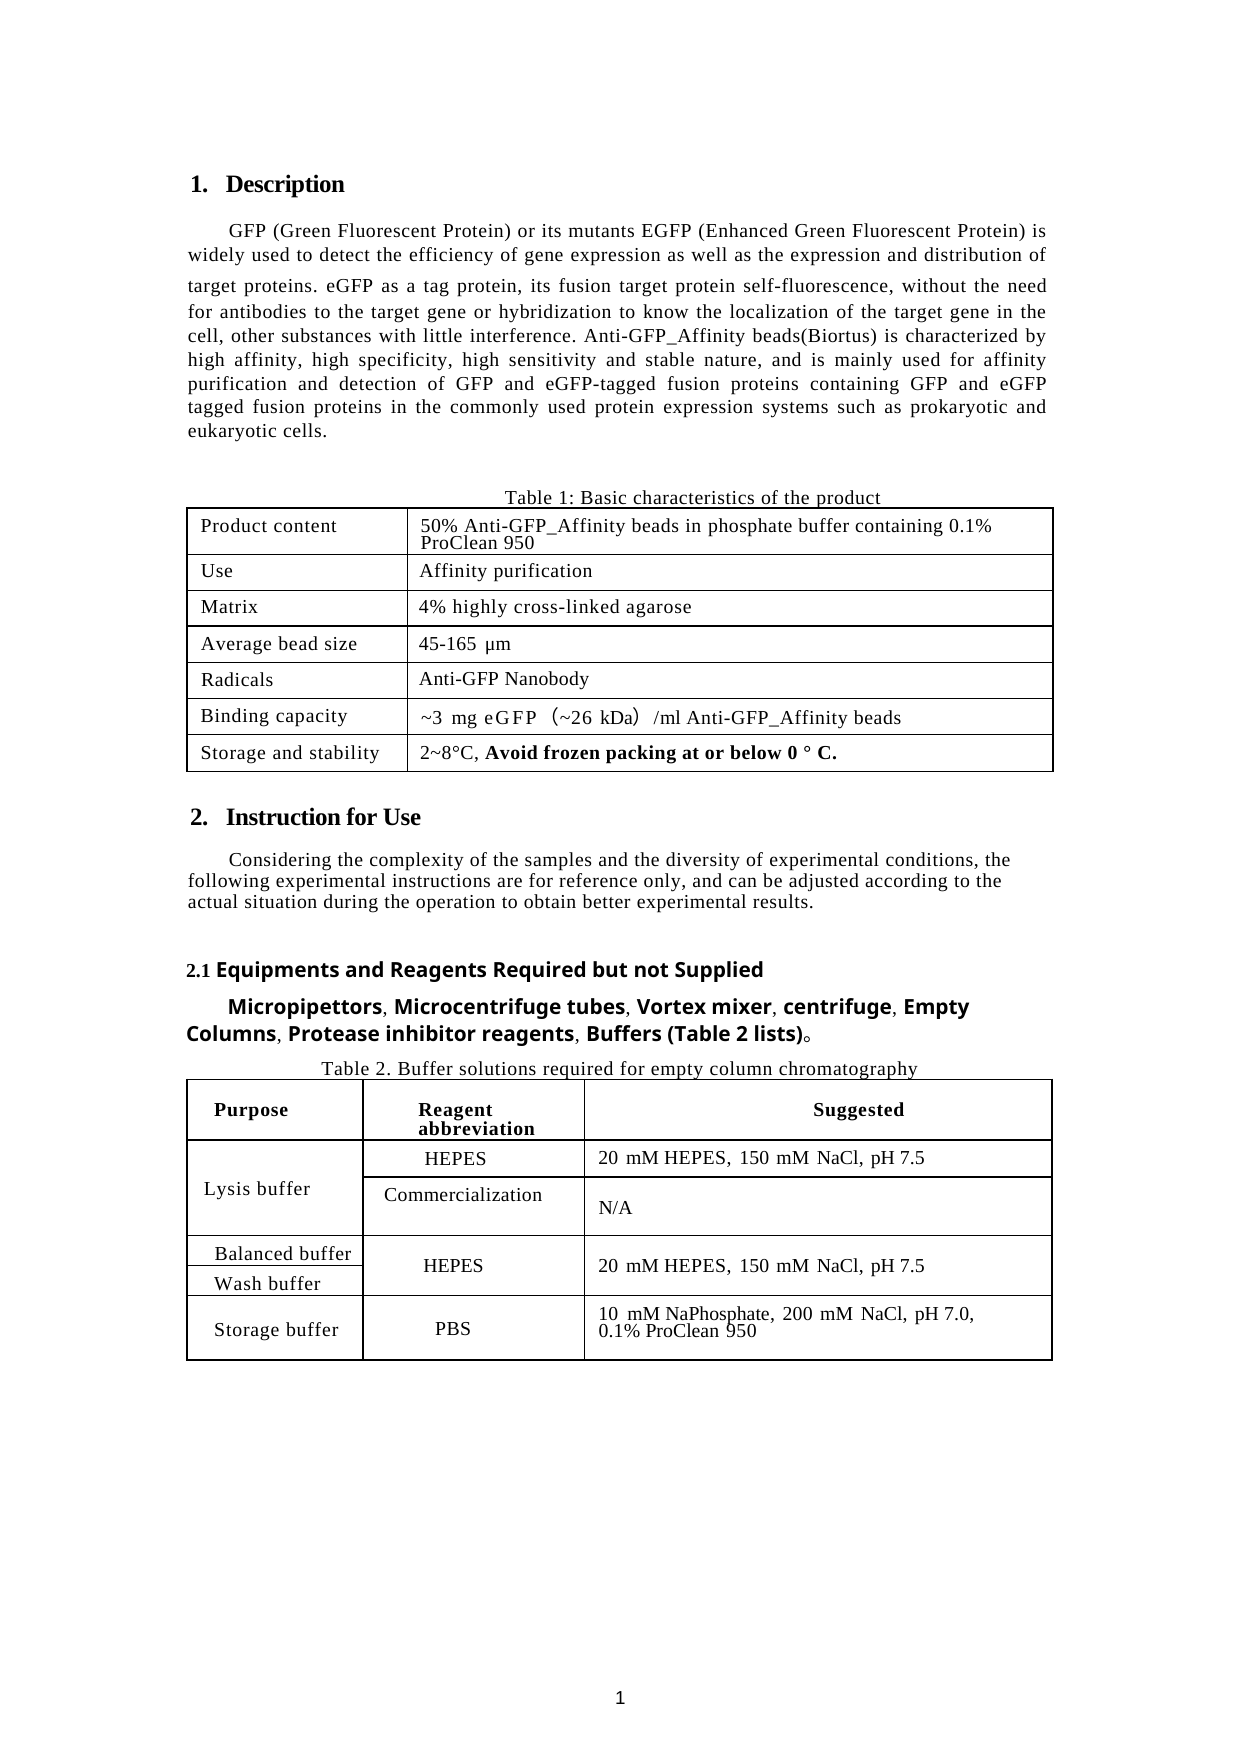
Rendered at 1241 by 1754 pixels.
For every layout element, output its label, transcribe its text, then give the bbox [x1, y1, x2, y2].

table_cell Lysis buffer [188, 1141, 362, 1235]
table_cell 45-165 μm [408, 627, 1052, 661]
text Table 1: Basic characteristics of the product [504, 492, 1054, 507]
table_cell N/A [585, 1178, 1051, 1235]
table_cell Storage buffer [188, 1296, 362, 1359]
table_cell PBS [364, 1296, 584, 1359]
table_cell Anti-GFP Nanobody [408, 663, 1052, 698]
table_cell Storage and stability [188, 735, 407, 771]
table_cell Affinity purification [408, 555, 1052, 589]
table_header 50% Anti-GFP_Affinity beads in phosphate buffer containing 0.1% ProClean 950 [408, 509, 1052, 553]
title 2. Instruction for Use [190, 807, 1054, 830]
text 2.1 Equipments and Reagents Required but not Supplied [186, 955, 1054, 983]
table_cell Binding capacity [188, 699, 407, 733]
table_cell HEPES [364, 1141, 584, 1176]
table_cell Balanced buffer [188, 1236, 362, 1265]
table_cell Radicals [188, 663, 407, 698]
table_cell Commercialization [364, 1178, 584, 1235]
text Considering the complexity of the samples and the diversity of experimental conditions, the following experimental instructions are for reference only, and can be adjusted according to the actual situation during the operation to obtain better experimental results. [188, 849, 1053, 913]
table_cell 10 mM NaPhosphate, 200 mM NaCl, pH 7.0, 0.1% ProClean 950 [585, 1296, 1051, 1359]
table_cell ~3 mg eGFP（~26 kDa）/ml Anti-GFP_Affinity beads [408, 699, 1052, 733]
text Table 2. Buffer solutions required for empty column chromatography [186, 1063, 1054, 1078]
table_header Purpose [188, 1080, 362, 1139]
table_header Suggested [585, 1080, 1051, 1139]
table_cell Matrix [188, 591, 407, 625]
table_cell 4% highly cross-linked agarose [408, 591, 1052, 625]
table_header Reagent abbreviation [364, 1080, 584, 1139]
text GFP (Green Fluorescent Protein) or its mutants EGFP (Enhanced Green Fluorescent Protein) is widely used to detect the efficiency of gene expression as well as the expression and distribution of target proteins. eGFP as a tag protein, its fusion target protein self-fluorescence, without the need for antibodies to the target gene or hybridization to know the localization of the target gene in the cell, other substances with little interference. Anti-GFP_Affinity beads(Biortus) is characterized by high affinity, high specificity, high sensitivity and stable nature, and is mainly used for affinity purification and detection of GFP and eGFP-tagged fusion proteins containing GFP and eGFP tagged fusion proteins in the commonly used protein expression systems such as prokaryotic and eukaryotic cells. [188, 219, 1048, 442]
table_cell Average bead size [188, 627, 407, 661]
title 1. Description [190, 174, 1054, 197]
table_header Product content [188, 509, 407, 553]
table_cell Wash buffer [188, 1266, 362, 1295]
table_cell 20 mM HEPES, 150 mM NaCl, pH 7.5 [585, 1236, 1051, 1295]
text Micropipettors, Microcentrifuge tubes, Vortex mixer, centrifuge, Empty Columns, Protease inhibitor reagents, Buffers (Table 2 lists)。 [186, 993, 1048, 1048]
table_cell Use [188, 555, 407, 589]
table_cell 20 mM HEPES, 150 mM NaCl, pH 7.5 [585, 1141, 1051, 1176]
table_cell HEPES [364, 1236, 584, 1295]
table_cell 2~8°C, Avoid frozen packing at or below 0 ° C. [408, 735, 1052, 771]
